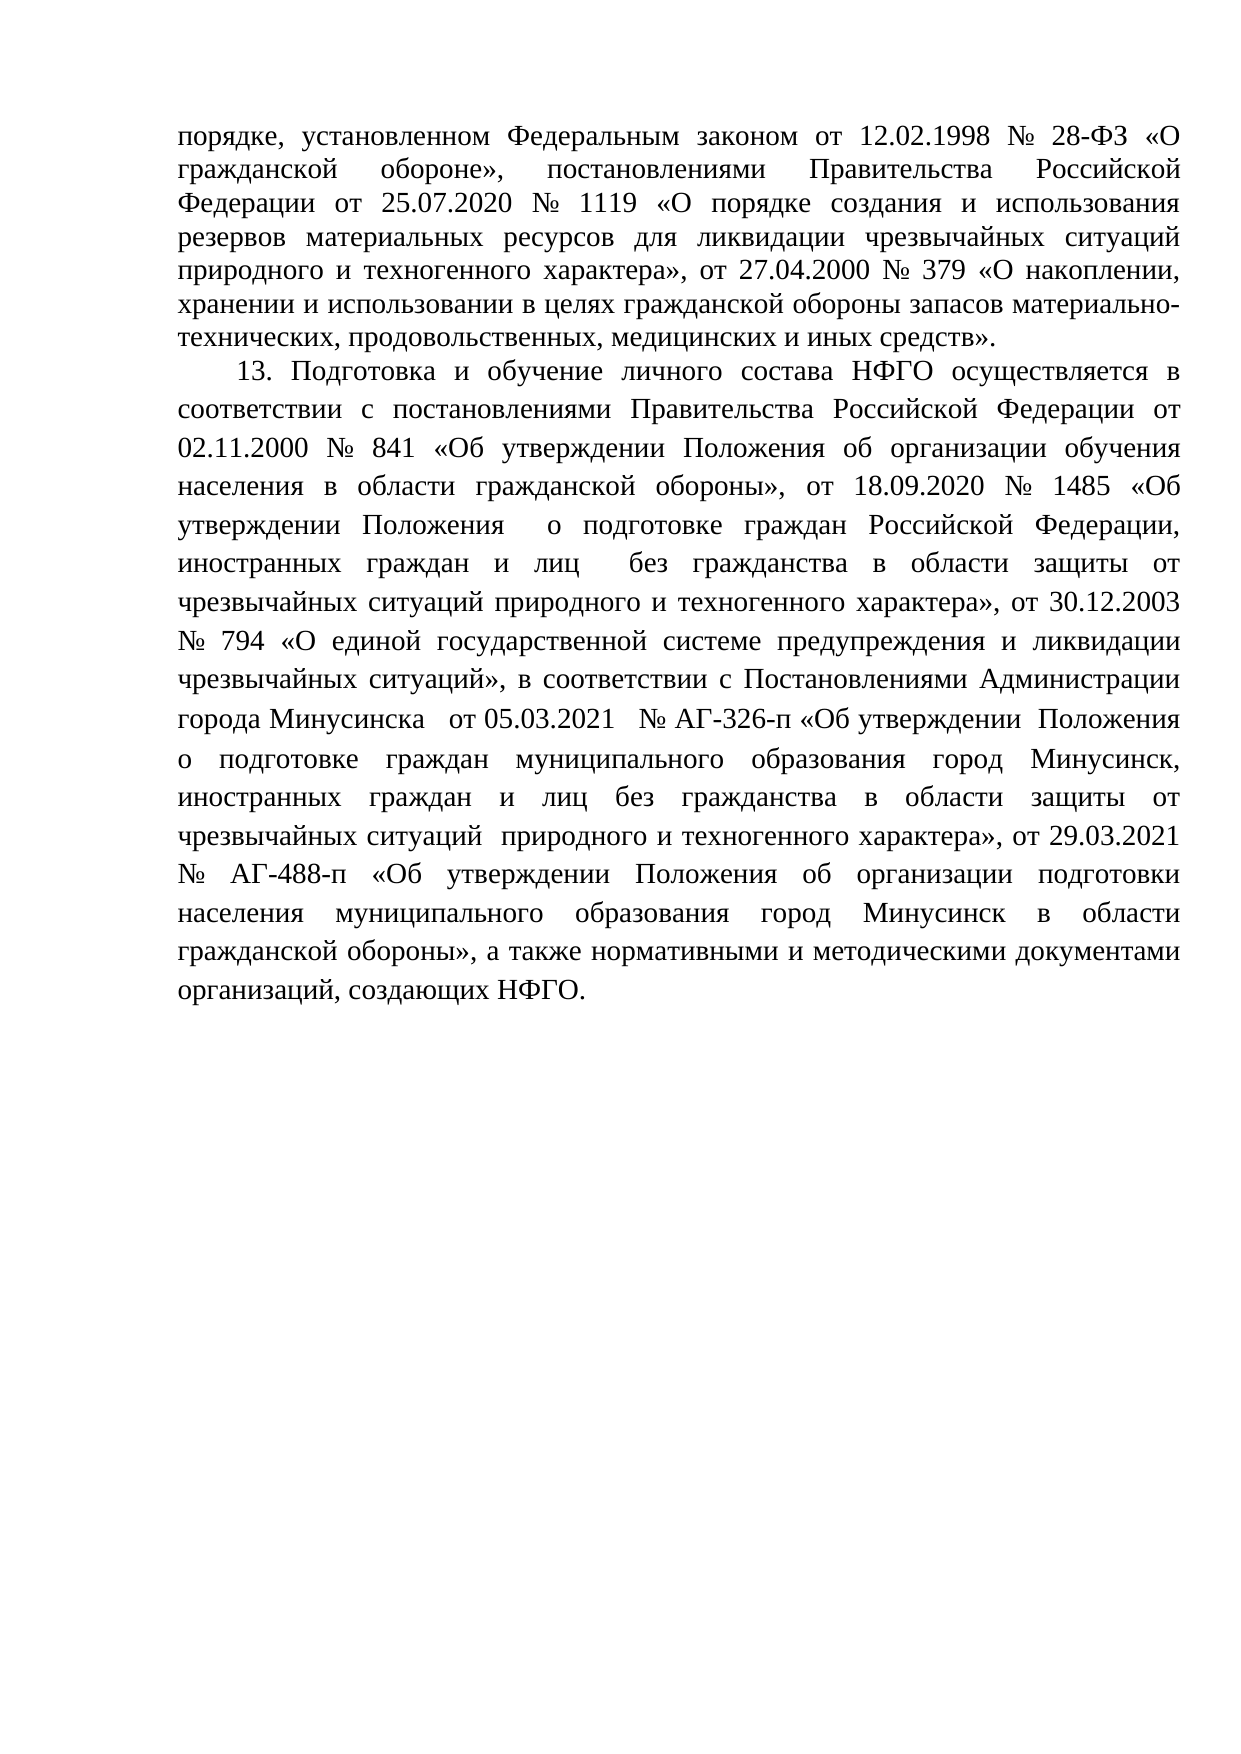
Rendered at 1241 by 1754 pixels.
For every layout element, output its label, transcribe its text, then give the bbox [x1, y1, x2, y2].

text 13. Подготовка и обучение личного состава НФГО осуществляется в соответствии с постановлениями Правительства Российской Федерации от 02.11.2000 № 841 «Об утверждении Положения об организации обучения населения в области гражданской обороны», от 18.09.2020 № 1485 «Об утверждении Положения о подготовке граждан Российской Федерации, иностранных граждан и лиц без гражданства в области защиты от чрезвычайных ситуаций природного и техногенного характера», от 30.12.2003 № 794 «О единой государственной системе предупреждения и ликвидации чрезвычайных ситуаций», в соответствии с Постановлениями Администрации города Минусинска от 05.03.2021 № АГ-326-п «Об утверждении Положения о подготовке граждан муниципального образования город Минусинск, иностранных граждан и лиц без гражданства в области защиты от чрезвычайных ситуаций природного и техногенного характера», от 29.03.2021 № АГ-488-п «Об утверждении Положения об организации подготовки населения муниципального образования город Минусинск в области гражданской обороны», а также нормативными и методическими документами организаций, создающих НФГО. [177, 353, 1181, 1006]
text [177, 118, 1181, 353]
